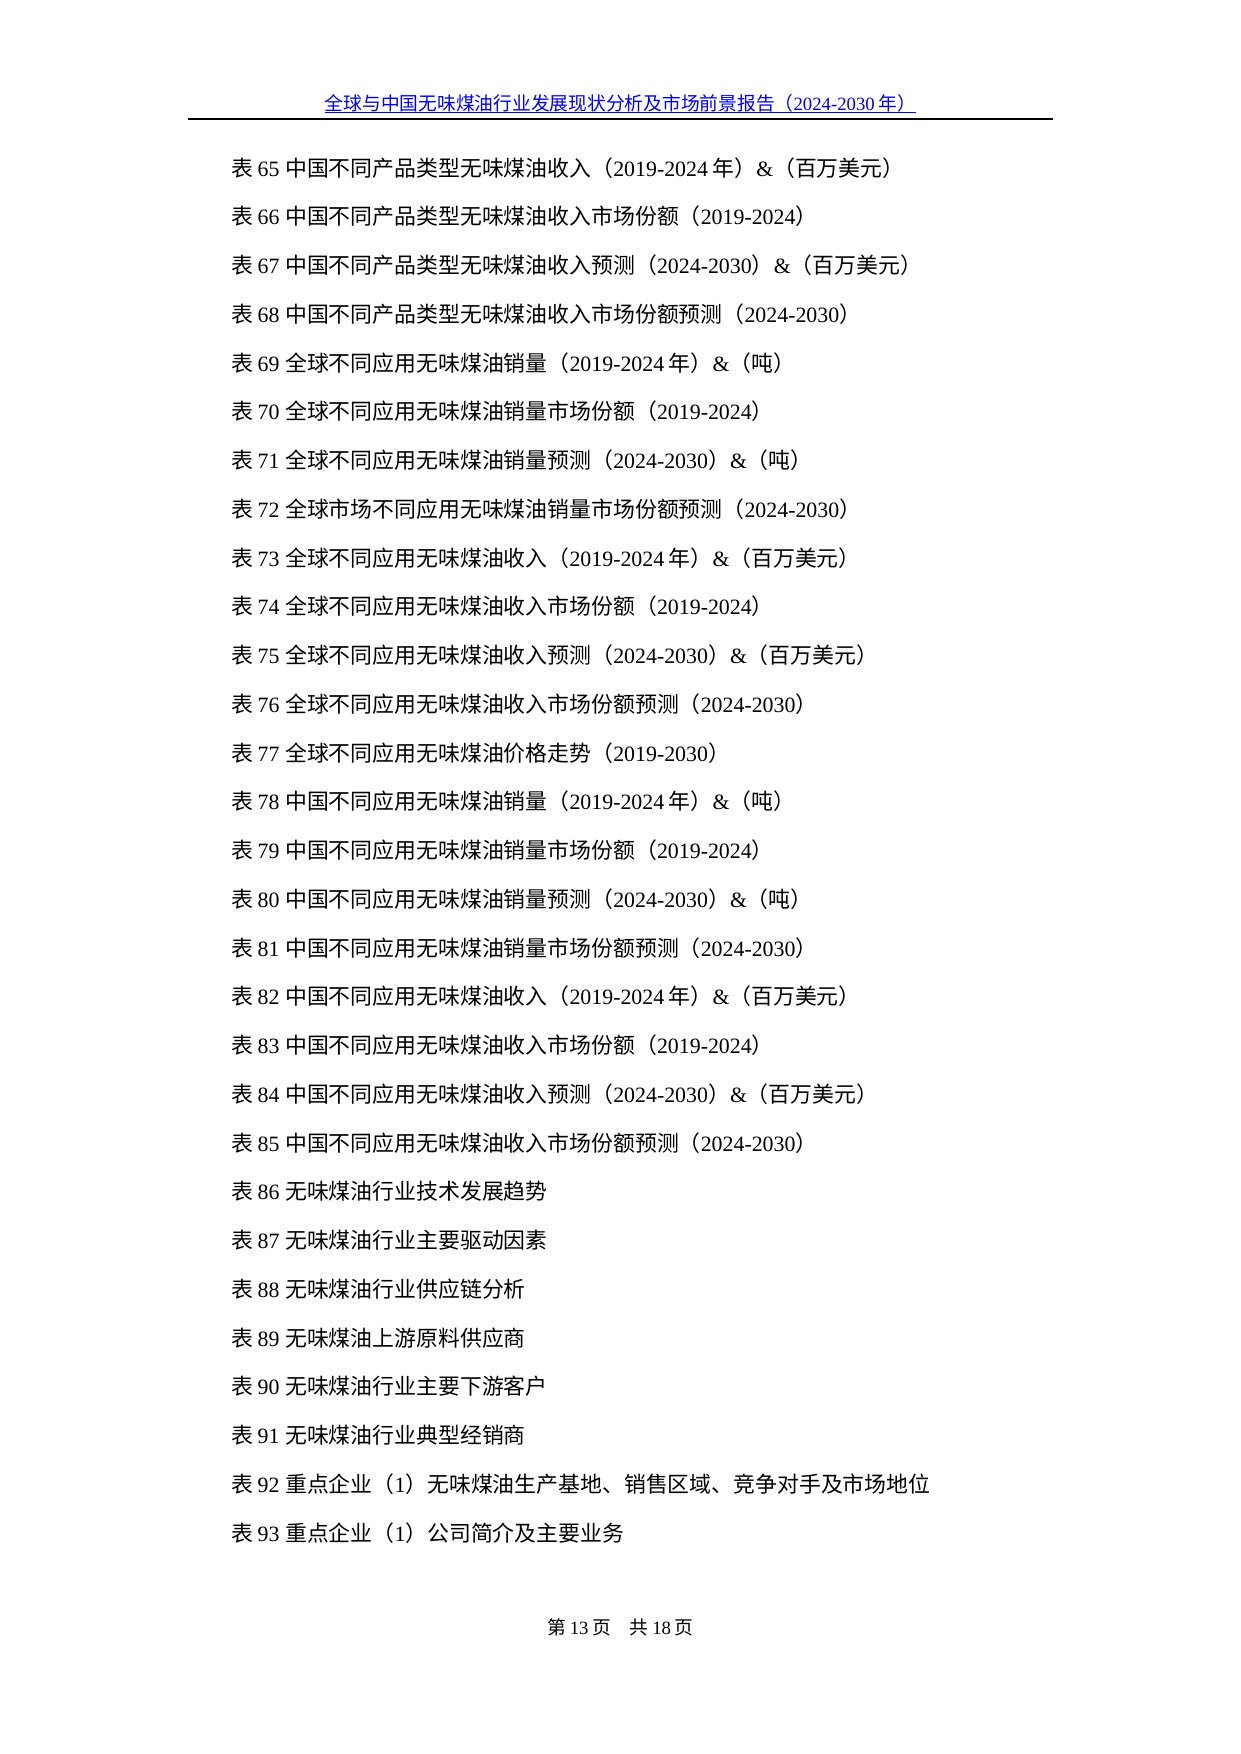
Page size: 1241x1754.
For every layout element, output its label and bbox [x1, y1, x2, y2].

text [187, 150, 1053, 1548]
